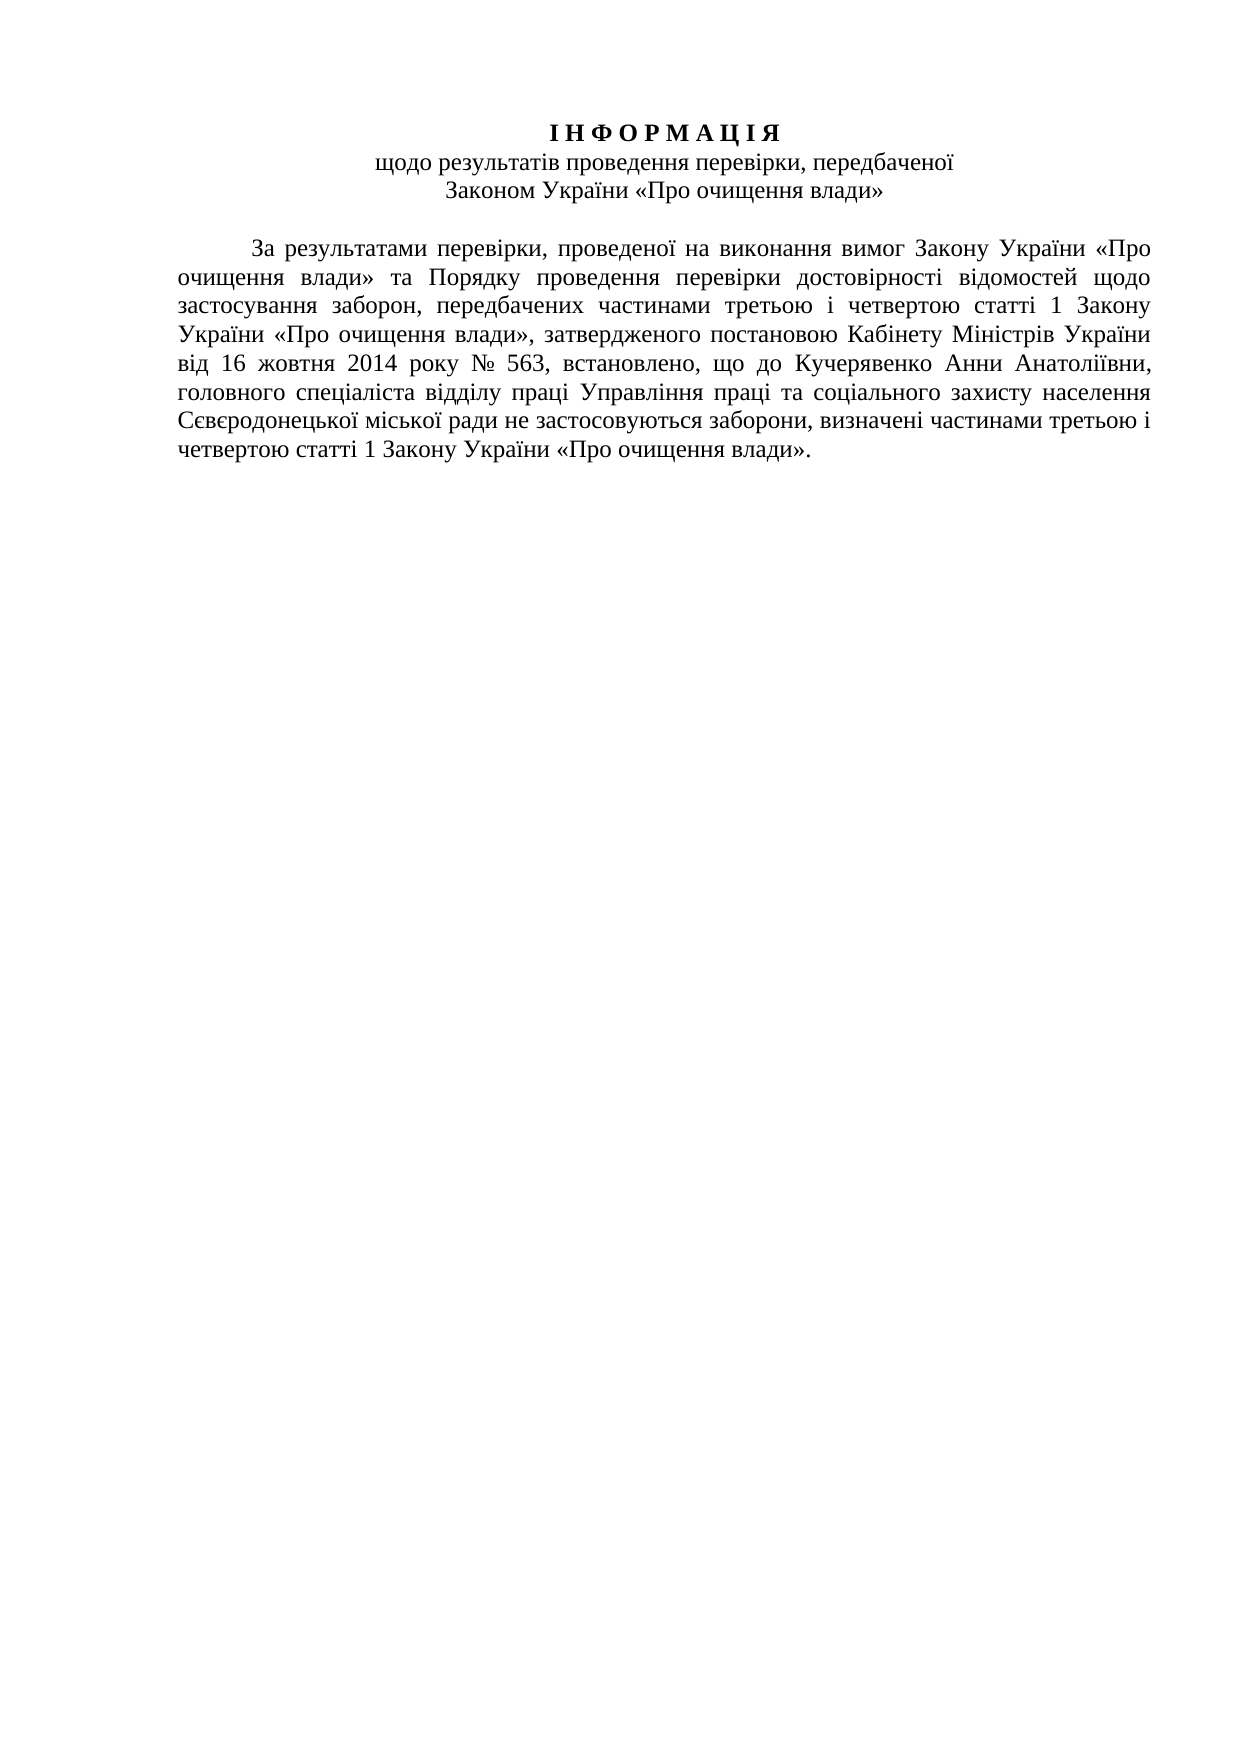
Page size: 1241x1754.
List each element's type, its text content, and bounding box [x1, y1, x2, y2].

text За результатами перевірки, проведеної на виконання вимог Закону України «Про очищення влади» та Порядку проведення перевірки достовірності відомостей щодо застосування заборон, передбачених частинами третьою і четвертою статті 1 Закону України «Про очищення влади», затвердженого постановою Кабінету Міністрів України від 16 жовтня 2014 року № 563, встановлено, що до Кучерявенко Анни Анатоліївни, головного спеціаліста відділу праці Управління праці та соціального захисту населення Сєвєродонецької міської ради не застосовуються заборони, визначені частинами третьою і четвертою статті 1 Закону України «Про очищення влади». [177, 233, 1152, 463]
text І Н Ф О Р М А Ц І Я [177, 118, 1152, 147]
text щодо результатів проведення перевірки, передбаченої [177, 147, 1152, 176]
text Законом України «Про очищення влади» [177, 176, 1152, 204]
